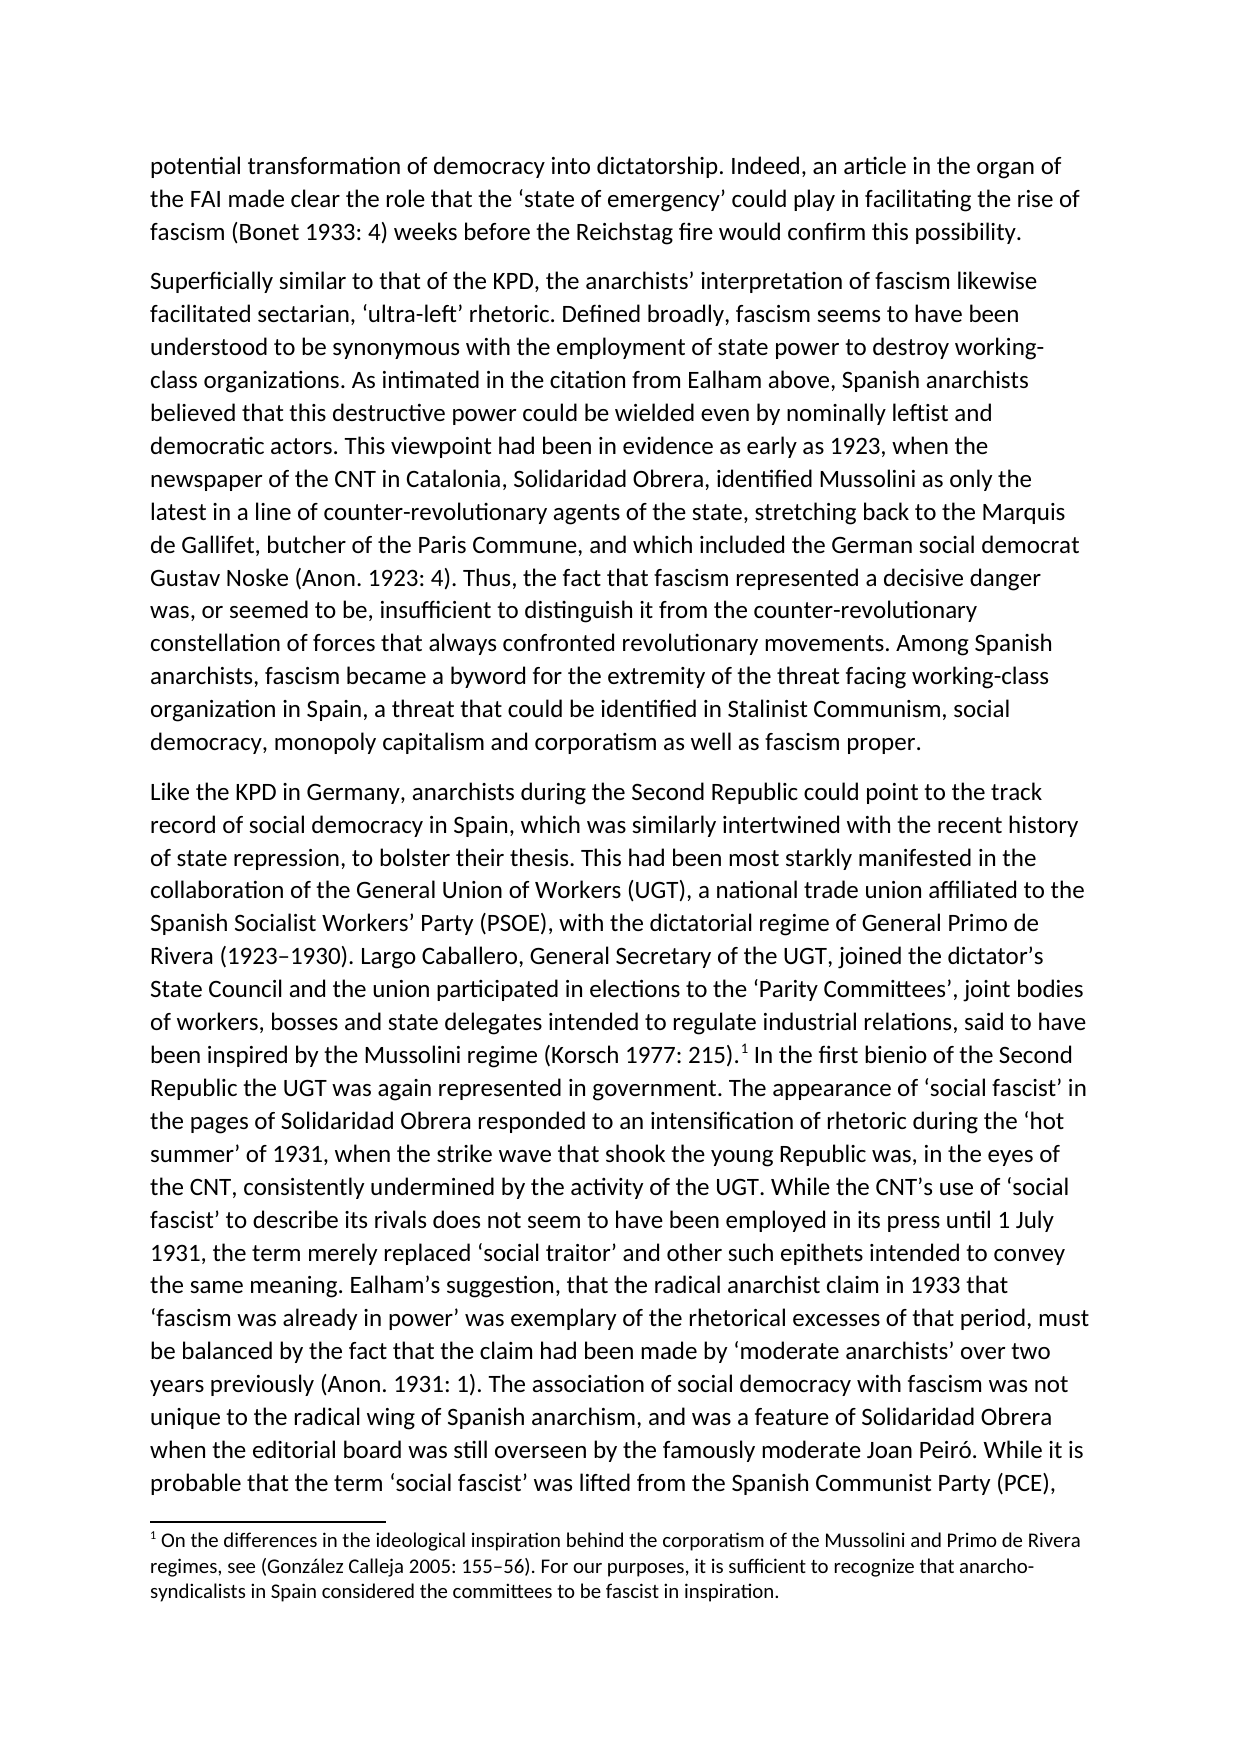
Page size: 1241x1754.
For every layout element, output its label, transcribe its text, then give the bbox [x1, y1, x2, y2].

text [150, 150, 1090, 246]
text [150, 776, 1090, 1498]
text Superficially similar to that of the KPD, the anarchists’ interpretation of fascism likewise facilitated sectarian, ‘ultra-left’ rhetoric. Defined broadly, fascism seems to have been understood to be synonymous with the employment of state power to destroy working-class organizations. As intimated in the citation from Ealham above, Spanish anarchists believed that this destructive power could be wielded even by nominally leftist and democratic actors. This viewpoint had been in evidence as early as 1923, when the newspaper of the CNT in Catalonia, Solidaridad Obrera, identified Mussolini as only the latest in a line of counter-revolutionary agents of the state, stretching back to the Marquis de Gallifet, butcher of the Paris Commune, and which included the German social democrat Gustav Noske (Anon. 1923: 4). Thus, the fact that fascism represented a decisive danger was, or seemed to be, insufficient to distinguish it from the counter-revolutionary constellation of forces that always confronted revolutionary movements. Among Spanish anarchists, fascism became a byword for the extremity of the threat facing working-class organization in Spain, a threat that could be identified in Stalinist Communism, social democracy, monopoly capitalism and corporatism as well as fascism proper. [150, 265, 1090, 757]
